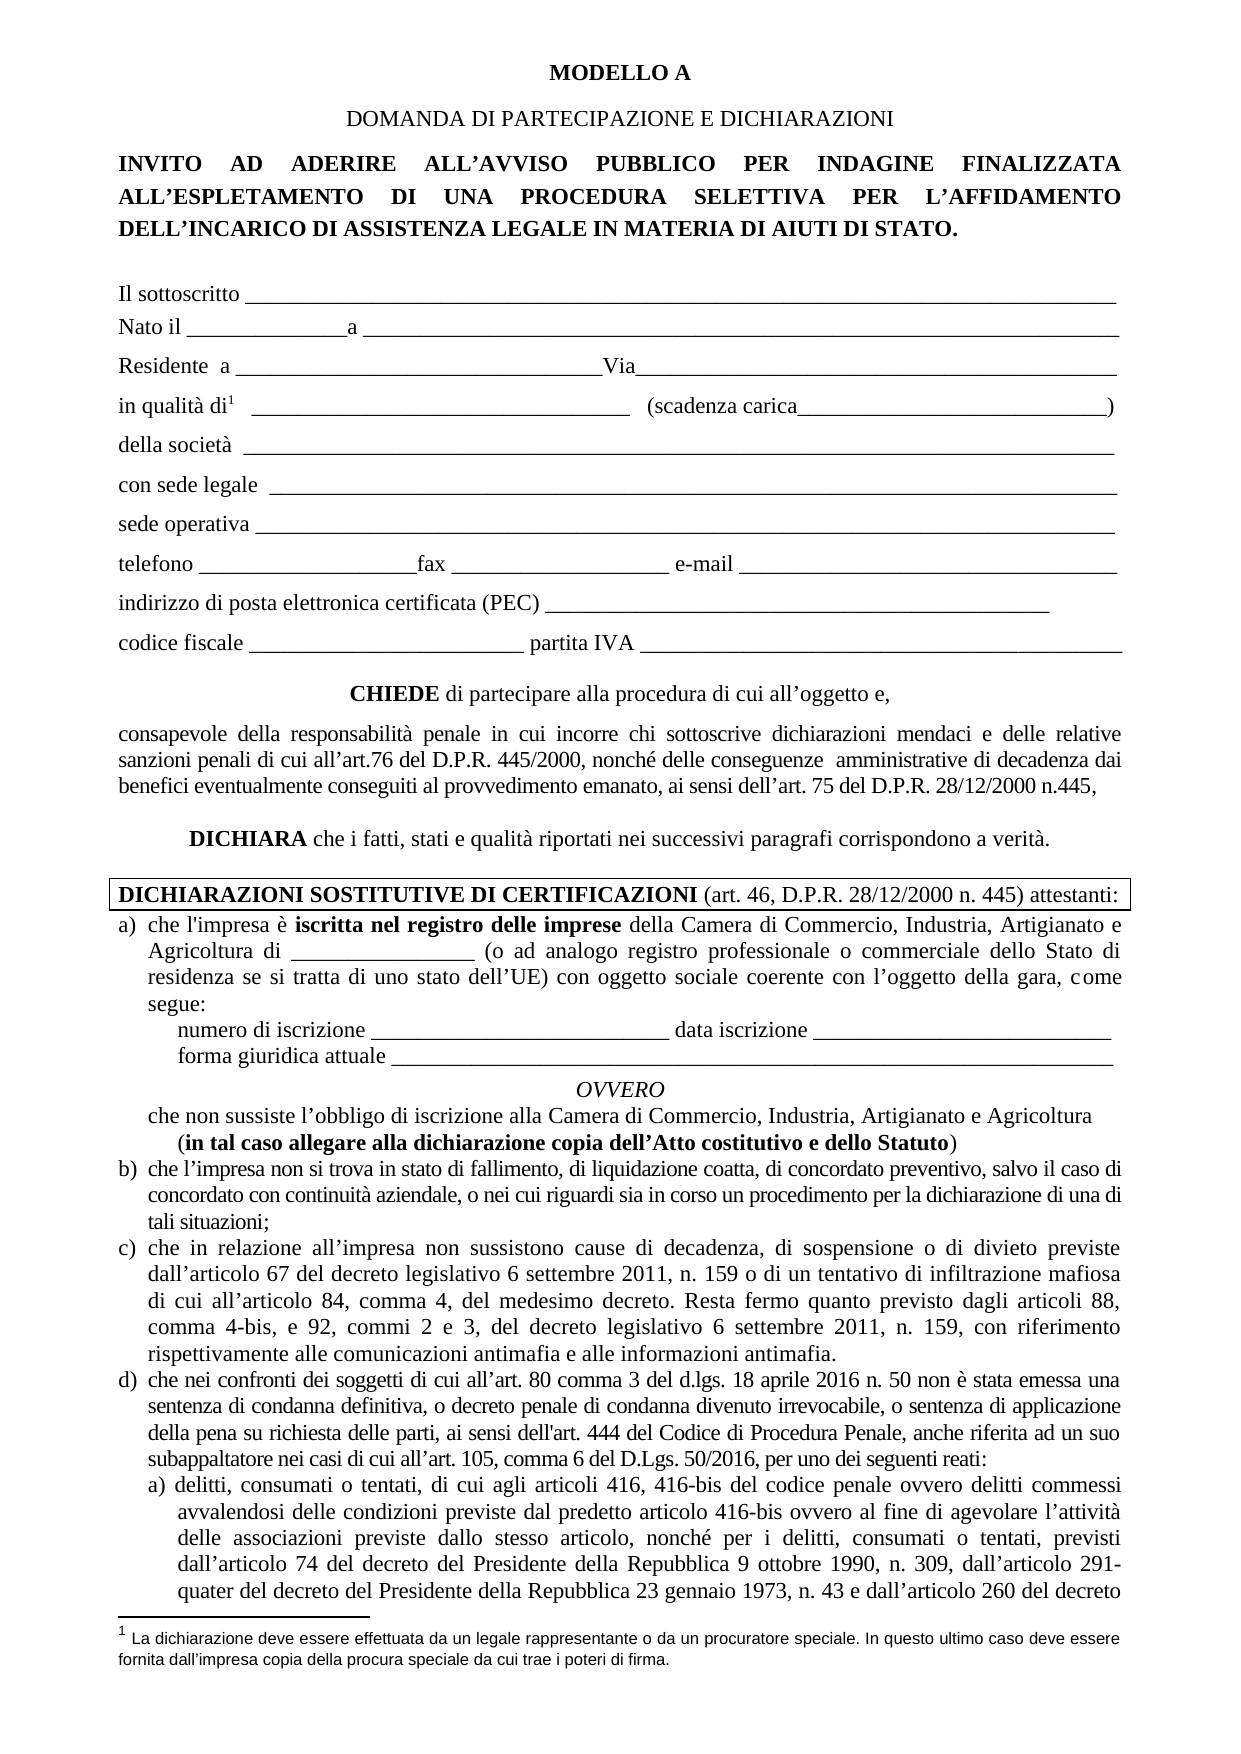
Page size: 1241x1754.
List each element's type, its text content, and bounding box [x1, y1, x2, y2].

text dichiarazioni sostitutive di certificazioni (art. 46, D.P.R. 28/12/2000 n. 445) attestanti: [110, 879, 1130, 909]
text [148, 1471, 1122, 1603]
text dichiara che i fatti, stati e qualità riportati nei successivi paragrafi corrispondono a verità. [118, 825, 1122, 852]
text indirizzo di posta elettronica certificata (PEC) ____________________________________________ [118, 589, 1122, 616]
text Il sottoscritto ____________________________________________________________________________ [118, 281, 1122, 307]
text forma giuridica attuale _______________________________________________________________ [177, 1042, 1122, 1069]
text consapevole della responsabilità penale in cui incorre chi sottoscrive dichiarazioni mendaci e delle relative sanzioni penali di cui all’art.76 del D.P.R. 445/2000, nonché delle conseguenze amministrative di decadenza dai benefici eventualmente conseguiti al provvedimento emanato, ai sensi dell’art. 75 del D.P.R. 28/12/2000 n.445, [118, 720, 1122, 799]
list che l’impresa non si trova in stato di fallimento, di liquidazione coatta, di concordato preventivo, salvo il caso di concordato con continuità aziendale, o nei cui riguardi sia in corso un procedimento per la dichiarazione di una di tali situazioni; [118, 1155, 1122, 1234]
text sede operativa ___________________________________________________________________________ [118, 511, 1122, 537]
list che nei confronti dei soggetti di cui all’art. 80 comma 3 del d.lgs. 18 aprile 2016 n. 50 non è stata emessa una sentenza di condanna definitiva, o decreto penale di condanna divenuto irrevocabile, o sentenza di applicazione della pena su richiesta delle parti, ai sensi dell'art. 444 del Codice di Procedura Penale, anche riferita ad un suo subappaltatore nei casi di cui all’art. 105, comma 6 del D.Lgs. 50/2016, per uno dei seguenti reati: [118, 1366, 1122, 1471]
text numero di iscrizione __________________________ data iscrizione __________________________ [177, 1016, 1122, 1042]
text che non sussiste l’obbligo di iscrizione alla Camera di Commercio, Industria, Artigianato e Agricoltura (in tal caso allegare alla dichiarazione copia dell’Atto costitutivo e dello Statuto) [148, 1102, 1122, 1155]
title MODELLO A [118, 59, 1122, 85]
text DOMANDA DI PARTECIPAZIONE E DICHIARAZIONI [118, 104, 1122, 131]
text Residente a ________________________________Via__________________________________________ [118, 353, 1122, 379]
text in qualità di _________________________________ (scadenza carica___________________________) [118, 392, 1122, 418]
text codice fiscale ________________________ partita IVA __________________________________________ [118, 629, 1122, 655]
list che l'impresa è iscritta nel registro delle imprese della Camera di Commercio, Industria, Artigianato e Agricoltura di ________________ (o ad analogo registro professionale o commerciale dello Stato di residenza se si tratta di uno stato dell’UE) con oggetto sociale coerente con l’oggetto della gara, come segue: [118, 911, 1122, 1016]
text INVITO AD ADERIRE ALL’AVVISO PUBBLICO PER INDAGINE FINALIZZATA ALL’ESPLETAMENTO DI UNA PROCEDURA SELETTIVA PER L’AFFIDAMENTO DELL’INCARICO DI ASSISTENZA LEGALE IN MATERIA DI AIUTI DI STATO. [118, 150, 1122, 242]
text con sede legale __________________________________________________________________________ [118, 471, 1122, 497]
text telefono ___________________fax ___________________ e-mail _________________________________ [118, 550, 1122, 576]
text chiede di partecipare alla procedura di cui all’oggetto e, [118, 680, 1122, 707]
text OVVERO [118, 1076, 1122, 1102]
list che in relazione all’impresa non sussistono cause di decadenza, di sospensione o di divieto previste dall’articolo 67 del decreto legislativo 6 settembre 2011, n. 159 o di un tentativo di infiltrazione mafiosa di cui all’articolo 84, comma 4, del medesimo decreto. Resta fermo quanto previsto dagli articoli 88, comma 4-bis, e 92, commi 2 e 3, del decreto legislativo 6 settembre 2011, n. 159, con riferimento rispettivamente alle comunicazioni antimafia e alle informazioni antimafia. [118, 1234, 1122, 1366]
text della società ____________________________________________________________________________ [118, 432, 1122, 458]
text Nato il ______________a __________________________________________________________________ [118, 313, 1122, 339]
